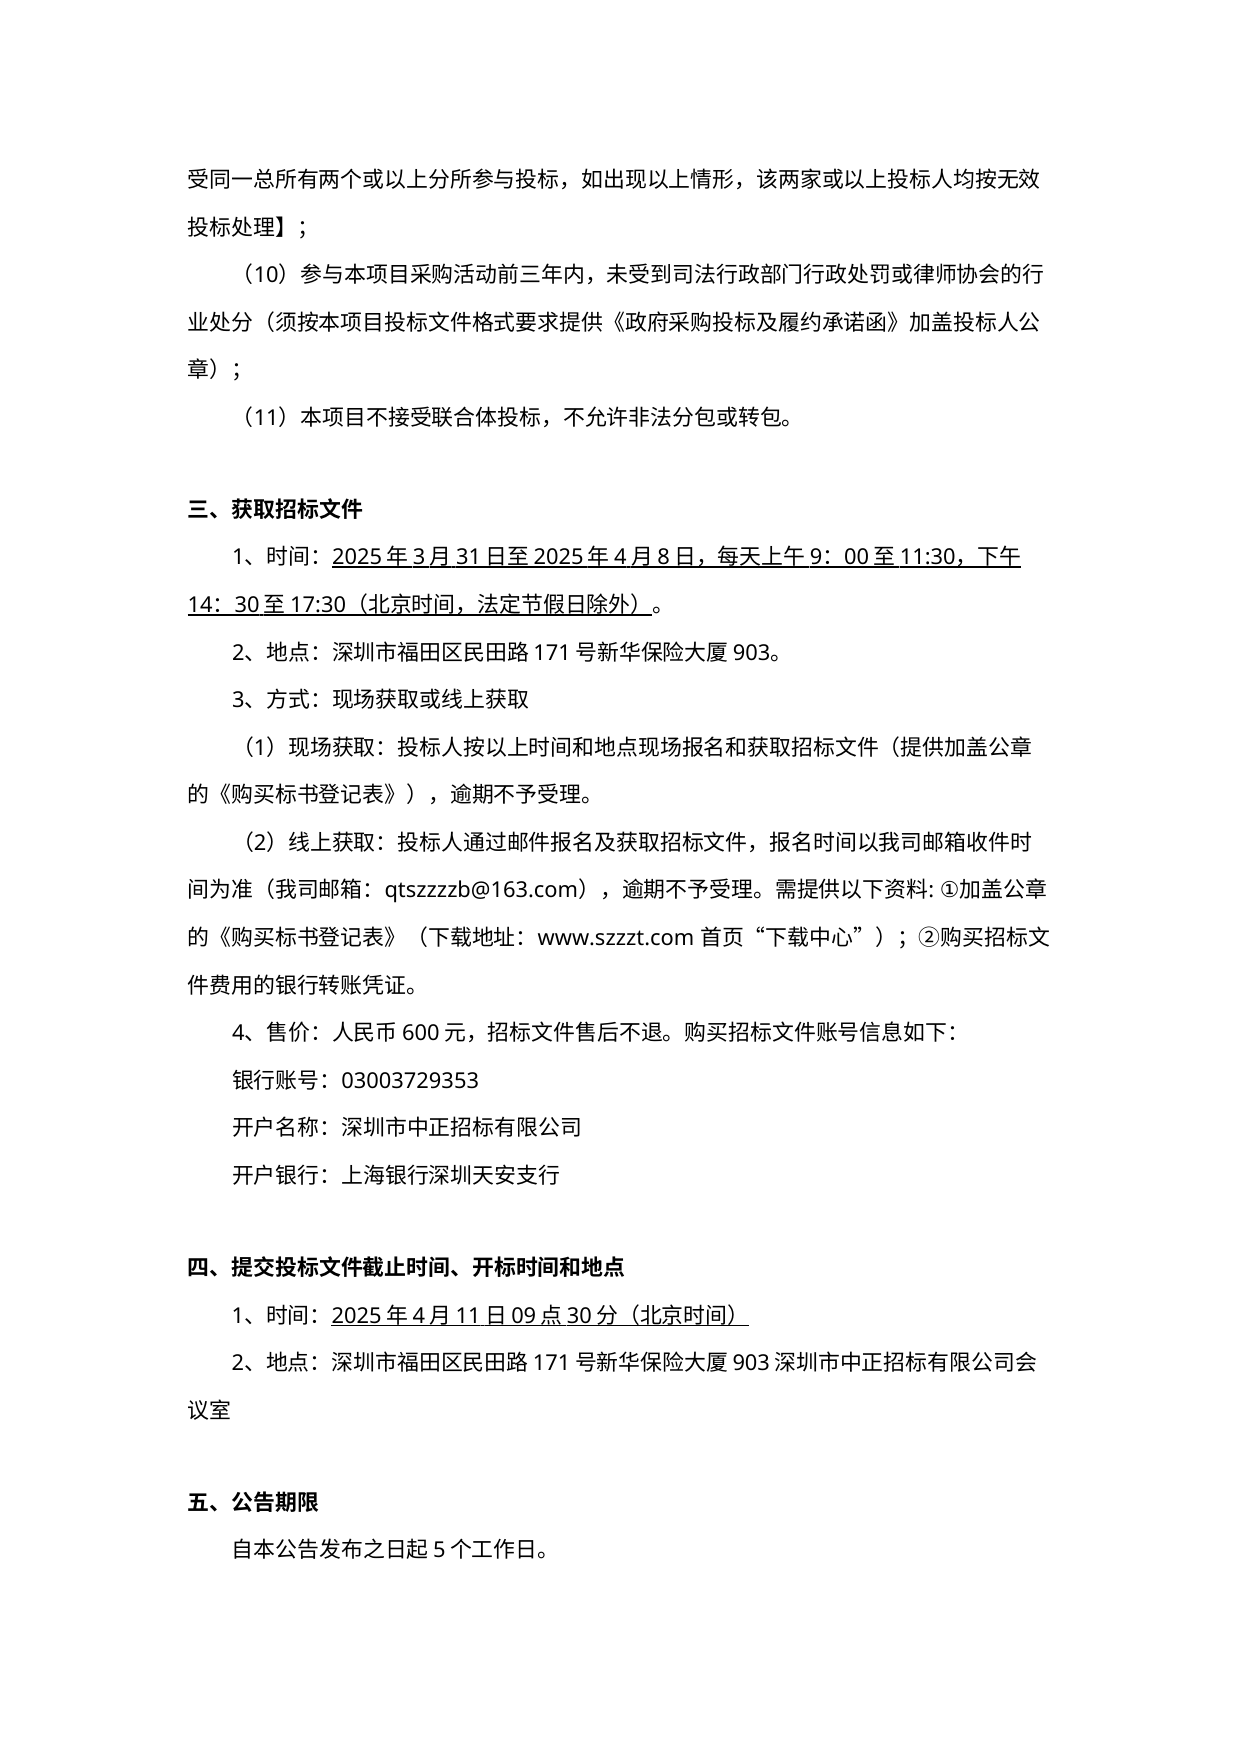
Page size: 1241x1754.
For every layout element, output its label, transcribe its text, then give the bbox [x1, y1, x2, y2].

text 自本公告发布之日起5个工作日。 [225, 1532, 1053, 1564]
text 1、时间：2025年3月31日至2025年4月8日，每天上午9：00至11:30，下午14：30至17:30（北京时间，法定节假日除外）。 [187, 539, 1053, 619]
text 4、售价：人民币600元，招标文件售后不退。购买招标文件账号信息如下： [187, 1015, 1053, 1047]
text 开户名称：深圳市中正招标有限公司 [187, 1110, 1053, 1142]
text （1）现场获取：投标人按以上时间和地点现场报名和获取招标文件（提供加盖公章的《购买标书登记表》），逾期不予受理。 [187, 730, 1053, 809]
text 3、方式：现场获取或线上获取 [187, 682, 1053, 714]
text （11）本项目不接受联合体投标，不允许非法分包或转包。 [187, 399, 1053, 431]
text 三、获取招标文件 [188, 492, 1053, 523]
text 2、地点：深圳市福田区民田路171号新华保险大厦903。 [187, 634, 1053, 666]
text 1、时间：2025年4月11日09点30分（北京时间） [187, 1298, 1053, 1329]
text （2）线上获取：投标人通过邮件报名及获取招标文件，报名时间以我司邮箱收件时间为准（我司邮箱：qtszzzzb@163.com），逾期不予受理。需提供以下资料: ①加盖公章的《购买标书登记表》（下载地址：www.szzzt.com 首页“下载中心”）；②购买招标文件费用的银行转账凭证。 [187, 825, 1053, 999]
text 银行账号：03003729353 [187, 1063, 1053, 1094]
text （10）参与本项目采购活动前三年内，未受到司法行政部门行政处罚或律师协会的行业处分（须按本项目投标文件格式要求提供《政府采购投标及履约承诺函》加盖投标人公章）； [187, 257, 1053, 384]
text 2、地点：深圳市福田区民田路171号新华保险大厦903深圳市中正招标有限公司会议室 [187, 1345, 1053, 1424]
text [187, 162, 1053, 241]
text 四、提交投标文件截止时间、开标时间和地点 [188, 1250, 1053, 1282]
text 五、公告期限 [188, 1485, 1053, 1517]
text 开户银行：上海银行深圳天安支行 [187, 1158, 1053, 1189]
